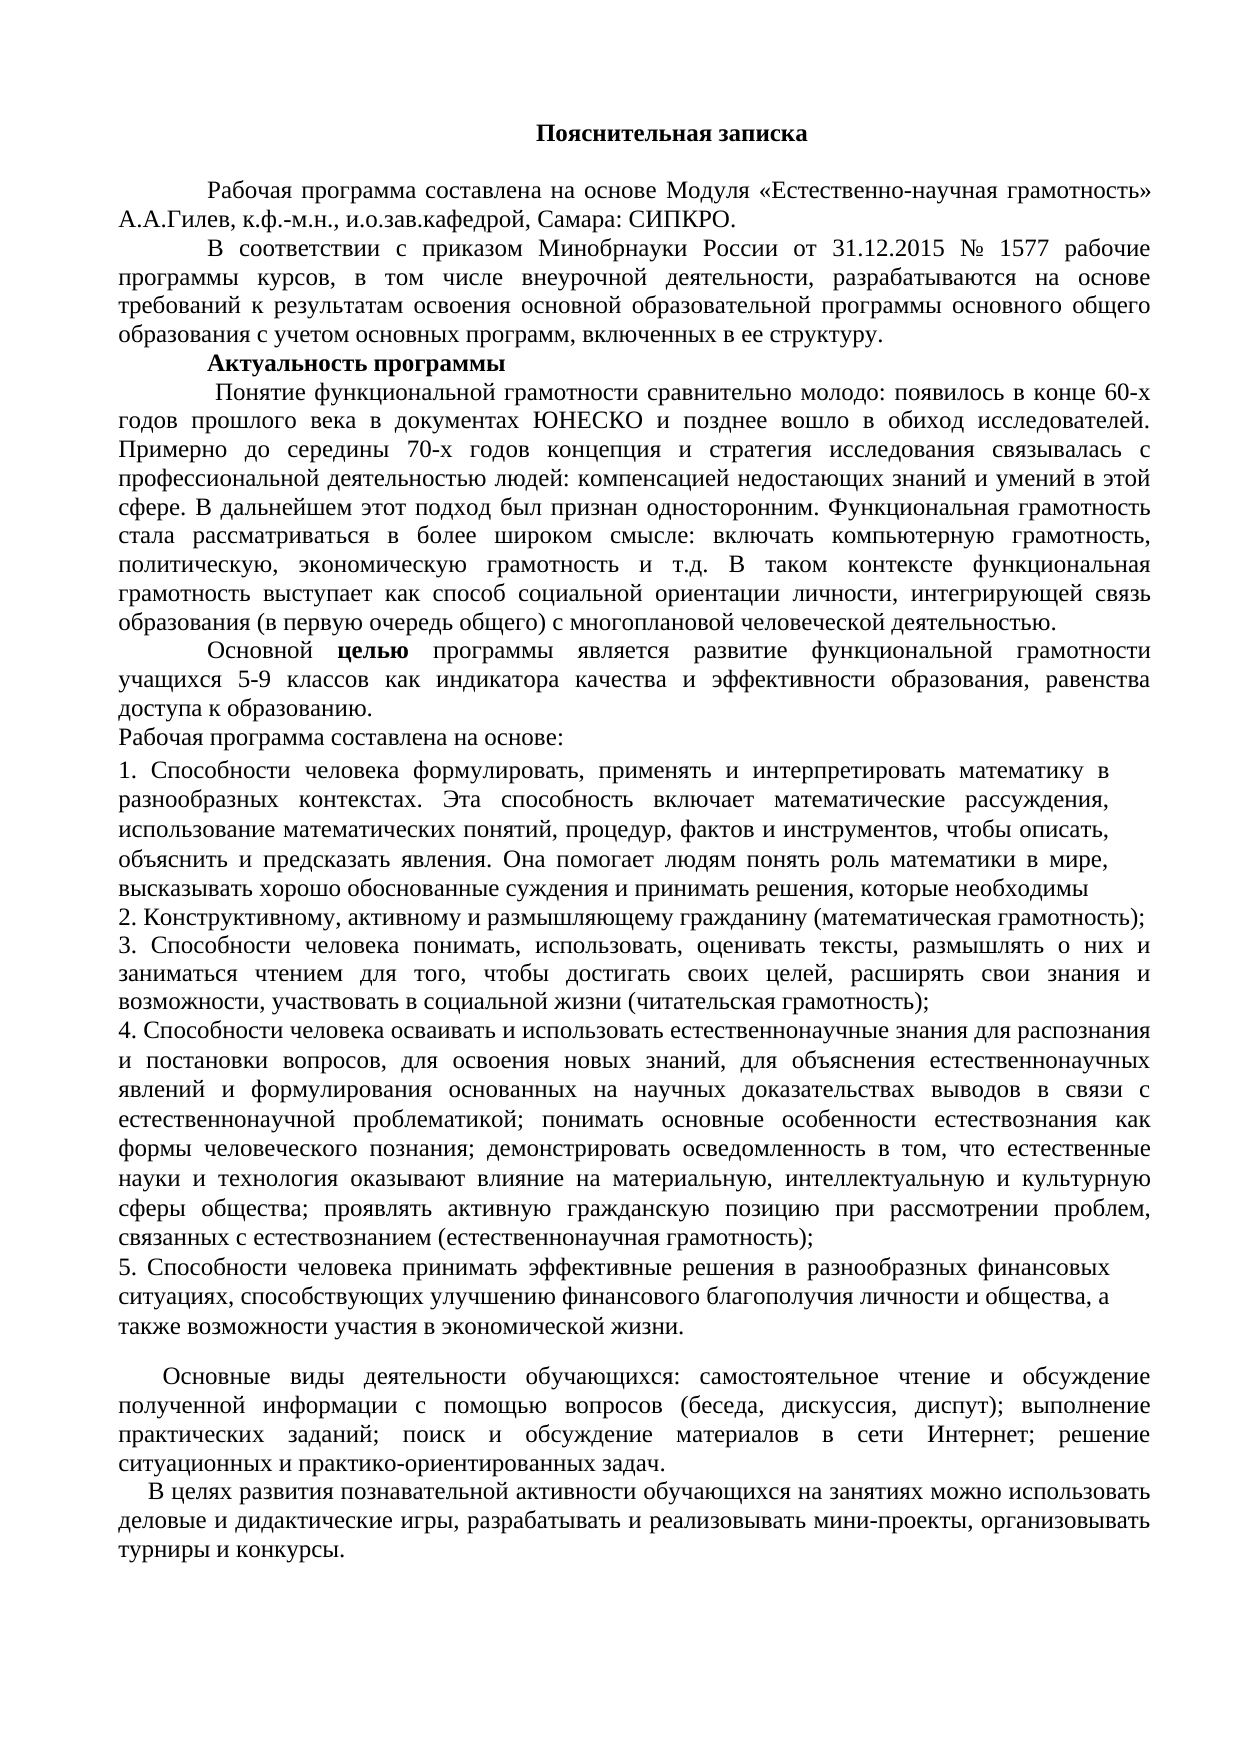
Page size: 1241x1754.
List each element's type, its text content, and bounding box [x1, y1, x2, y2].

text Понятие функциональной грамотности сравнительно молодо: появилось в конце 60-х годов прошлого века в документах ЮНЕСКО и позднее вошло в обиход исследователей. Примерно до середины 70-х годов концепция и стратегия исследования связывалась с профессиональной деятельностью людей: компенсацией недостающих знаний и умений в этой сфере. В дальнейшем этот подход был признан односторонним. Функциональная грамотность стала рассматриваться в более широком смысле: включать компьютерную грамотность, политическую, экономическую грамотность и т.д. В таком контексте функциональная грамотность выступает как способ социальной ориентации личности, интегрирующей связь образования (в первую очередь общего) с многоплановой человеческой деятельностью. [118, 377, 1152, 636]
text Основные виды деятельности обучающихся: самостоятельное чтение и обсуждение полученной информации с помощью вопросов (беседа, дискуссия, диспут); выполнение практических заданий; поиск и обсуждение материалов в сети Интернет; решение ситуационных и практико-ориентированных задач. [118, 1361, 1152, 1476]
text Рабочая программа составлена на основе Модуля «Естественно-научная грамотность» А.А.Гилев, к.ф.-м.н., и.о.зав.кафедрой, Самара: СИПКРО. [118, 176, 1152, 233]
list 1. Способности человека формулировать, применять и интерпретировать математику в разнообразных контекстах. Эта способность включает математические рассуждения, использование математических понятий, процедур, фактов и инструментов, чтобы описать, объяснить и предсказать явления. Она помогает людям понять роль математики в мире, высказывать хорошо обоснованные суждения и принимать решения, которые необходимы [118, 755, 1110, 902]
text В целях развития познавательной активности обучающихся на занятиях можно использовать деловые и дидактические игры, разрабатывать и реализовывать мини-проекты, организовывать турниры и конкурсы. [118, 1476, 1152, 1563]
list 2. Конструктивному, активному и размышляющему гражданину (математическая грамотность); [118, 903, 1152, 931]
text Рабочая программа составлена на основе: [118, 722, 1152, 751]
text Пояснительная записка [118, 118, 1152, 147]
text Актуальность программы [118, 348, 1152, 377]
list 4. Способности человека осваивать и использовать естественнонаучные знания для распознания и постановки вопросов, для освоения новых знаний, для объяснения естественнонаучных явлений и формулирования основанных на научных доказательствах выводов в связи с естественнонаучной проблематикой; понимать основные особенности естествознания как формы человеческого познания; демонстрировать осведомленность в том, что естественные науки и технология оказывают влияние на материальную, интеллектуальную и культурную сферы общества; проявлять активную гражданскую позицию при рассмотрении проблем, связанных с естествознанием (естественнонаучная грамотность); [118, 1015, 1152, 1251]
text Основной целью программы является развитие функциональной грамотности учащихся 5-9 классов как индикатора качества и эффективности образования, равенства доступа к образованию. [118, 636, 1152, 722]
list 3. Способности человека понимать, использовать, оценивать тексты, размышлять о них и заниматься чтением для того, чтобы достигать своих целей, расширять свои знания и возможности, участвовать в социальной жизни (читательская грамотность); [118, 931, 1152, 1015]
text В соответствии с приказом Минобрнауки России от 31.12.2015 № 1577 рабочие программы курсов, в том числе внеурочной деятельности, разрабатываются на основе требований к результатам освоения основной образовательной программы основного общего образования с учетом основных программ, включенных в ее структуру. [118, 233, 1152, 348]
list 5. Способности человека принимать эффективные решения в разнообразных финансовых ситуациях, способствующих улучшению финансового благополучия личности и общества, а также возможности участия в экономической жизни. [118, 1252, 1110, 1340]
